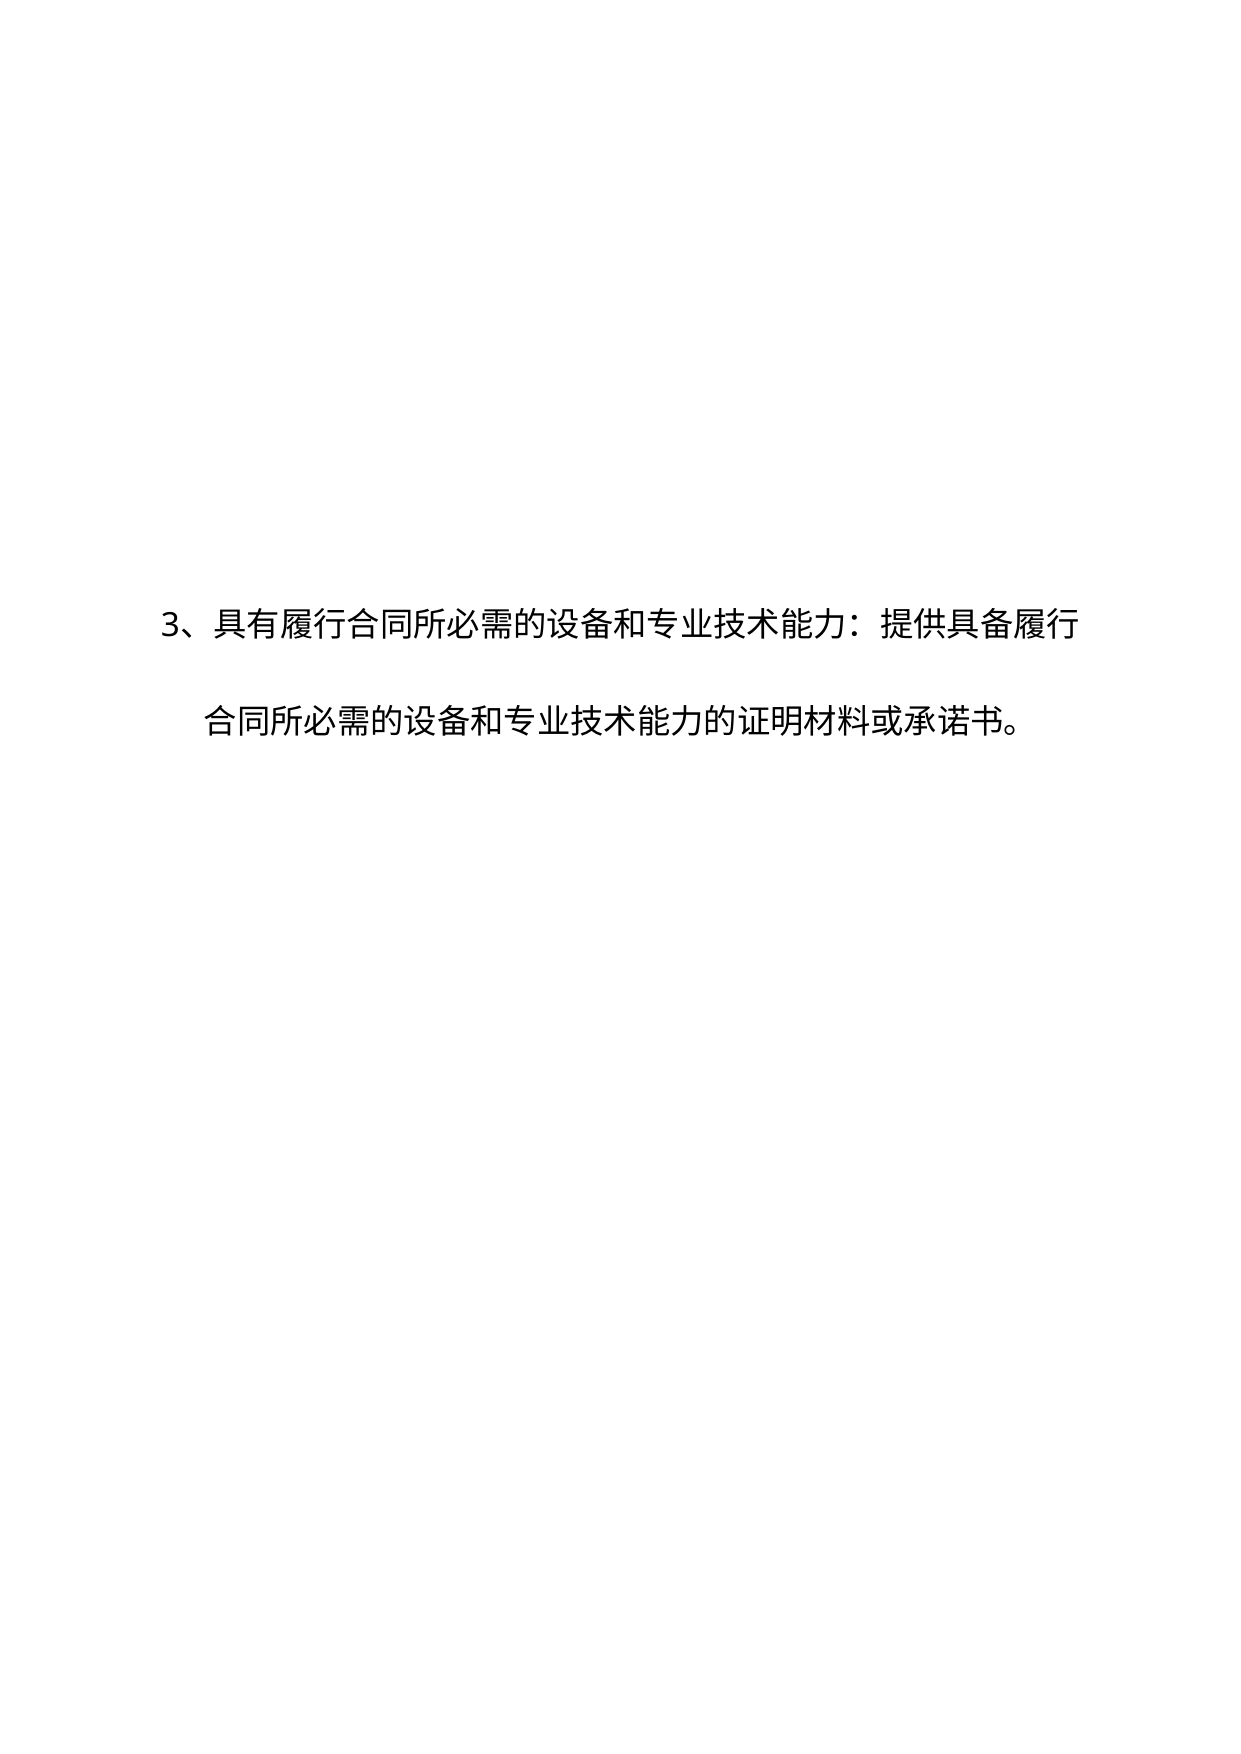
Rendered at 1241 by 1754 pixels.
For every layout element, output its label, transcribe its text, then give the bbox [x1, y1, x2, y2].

text 3、具有履行合同所必需的设备和专业技术能力：提供具备履行合同所必需的设备和专业技术能力的证明材料或承诺书。 [148, 589, 1093, 752]
